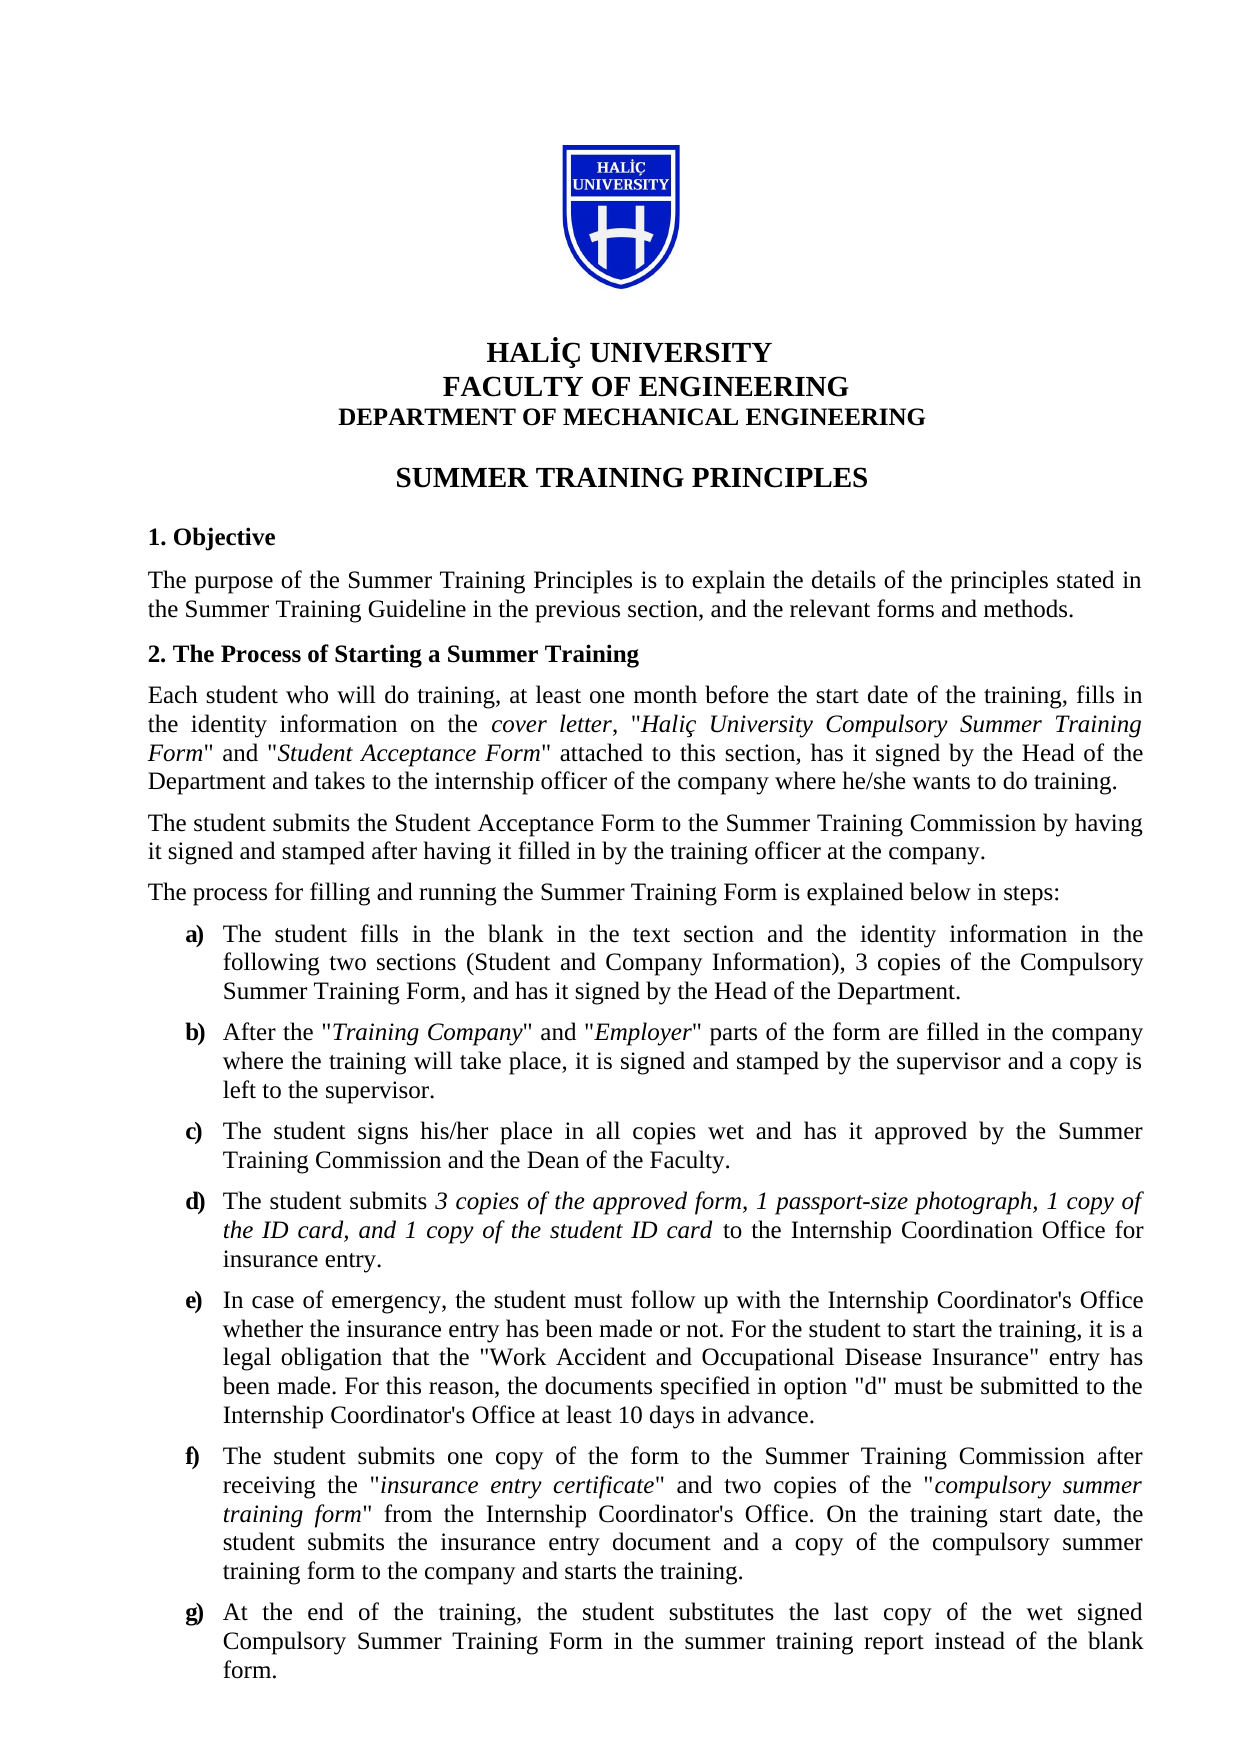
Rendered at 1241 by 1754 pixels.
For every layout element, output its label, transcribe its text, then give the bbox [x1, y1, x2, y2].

list The student signs his/her place in all copies wet and has it approved by the Summer Training Commission and the Dean of the Faculty. [185, 1116, 1144, 1174]
text Each student who will do training, at least one month before the start date of the training, fills in the identity information on the cover letter, "Haliç University Compulsory Summer Training Form" and "Student Acceptance Form" attached to this section, has it signed by the Head of the Department and takes to the internship officer of the company where he/she wants to do training. [148, 680, 1145, 795]
subtitle DEPARTMENT OF MECHANICAL ENGINEERING [332, 402, 932, 431]
subtitle SUMMER TRAINING PRINCIPLES [332, 460, 932, 493]
list At the end of the training, the student substitutes the last copy of the wet signed Compulsory Summer Training Form in the summer training report instead of the blank form. [185, 1597, 1144, 1684]
list In case of emergency, the student must follow up with the Internship Coordinator's Office whether the insurance entry has been made or not. For the student to start the training, it is a legal obligation that the "Work Accident and Occupational Disease Insurance" entry has been made. For this reason, the documents specified in option "d" must be submitted to the Internship Coordinator's Office at least 10 days in advance. [185, 1285, 1144, 1429]
subtitle The Process of Starting a Summer Training [148, 639, 1215, 668]
text The process for filling and running the Summer Training Form is explained below in steps: [148, 877, 1215, 906]
list Objective [148, 522, 1215, 551]
picture [562, 145, 680, 289]
list After the "Training Company" and "Employer" parts of the form are filled in the company where the training will take place, it is signed and stamped by the supervisor and a copy is left to the supervisor. [185, 1017, 1144, 1104]
list The student submits 3 copies of the approved form, 1 passport-size photograph, 1 copy of the ID card, and 1 copy of the student ID card to the Internship Coordination Office for insurance entry. [185, 1186, 1144, 1272]
list The student fills in the blank in the text section and the identity information in the following two sections (Student and Company Information), 3 copies of the Compulsory Summer Training Form, and has it signed by the Head of the Department. [185, 919, 1144, 1005]
text The student submits the Student Acceptance Form to the Summer Training Commission by having it signed and stamped after having it filled in by the training officer at the company. [148, 808, 1145, 865]
list The student submits one copy of the form to the Summer Training Commission after receiving the "insurance entry certificate" and two copies of the "compulsory summer training form" from the Internship Coordinator's Office. On the training start date, the student submits the insurance entry document and a copy of the compulsory summer training form to the company and starts the training. [185, 1441, 1144, 1585]
subtitle HALİÇ UNIVERSITY FACULTY OF ENGINEERING [443, 335, 851, 402]
text The purpose of the Summer Training Principles is to explain the details of the principles stated in the Summer Training Guideline in the previous section, and the relevant forms and methods. [148, 565, 1144, 623]
